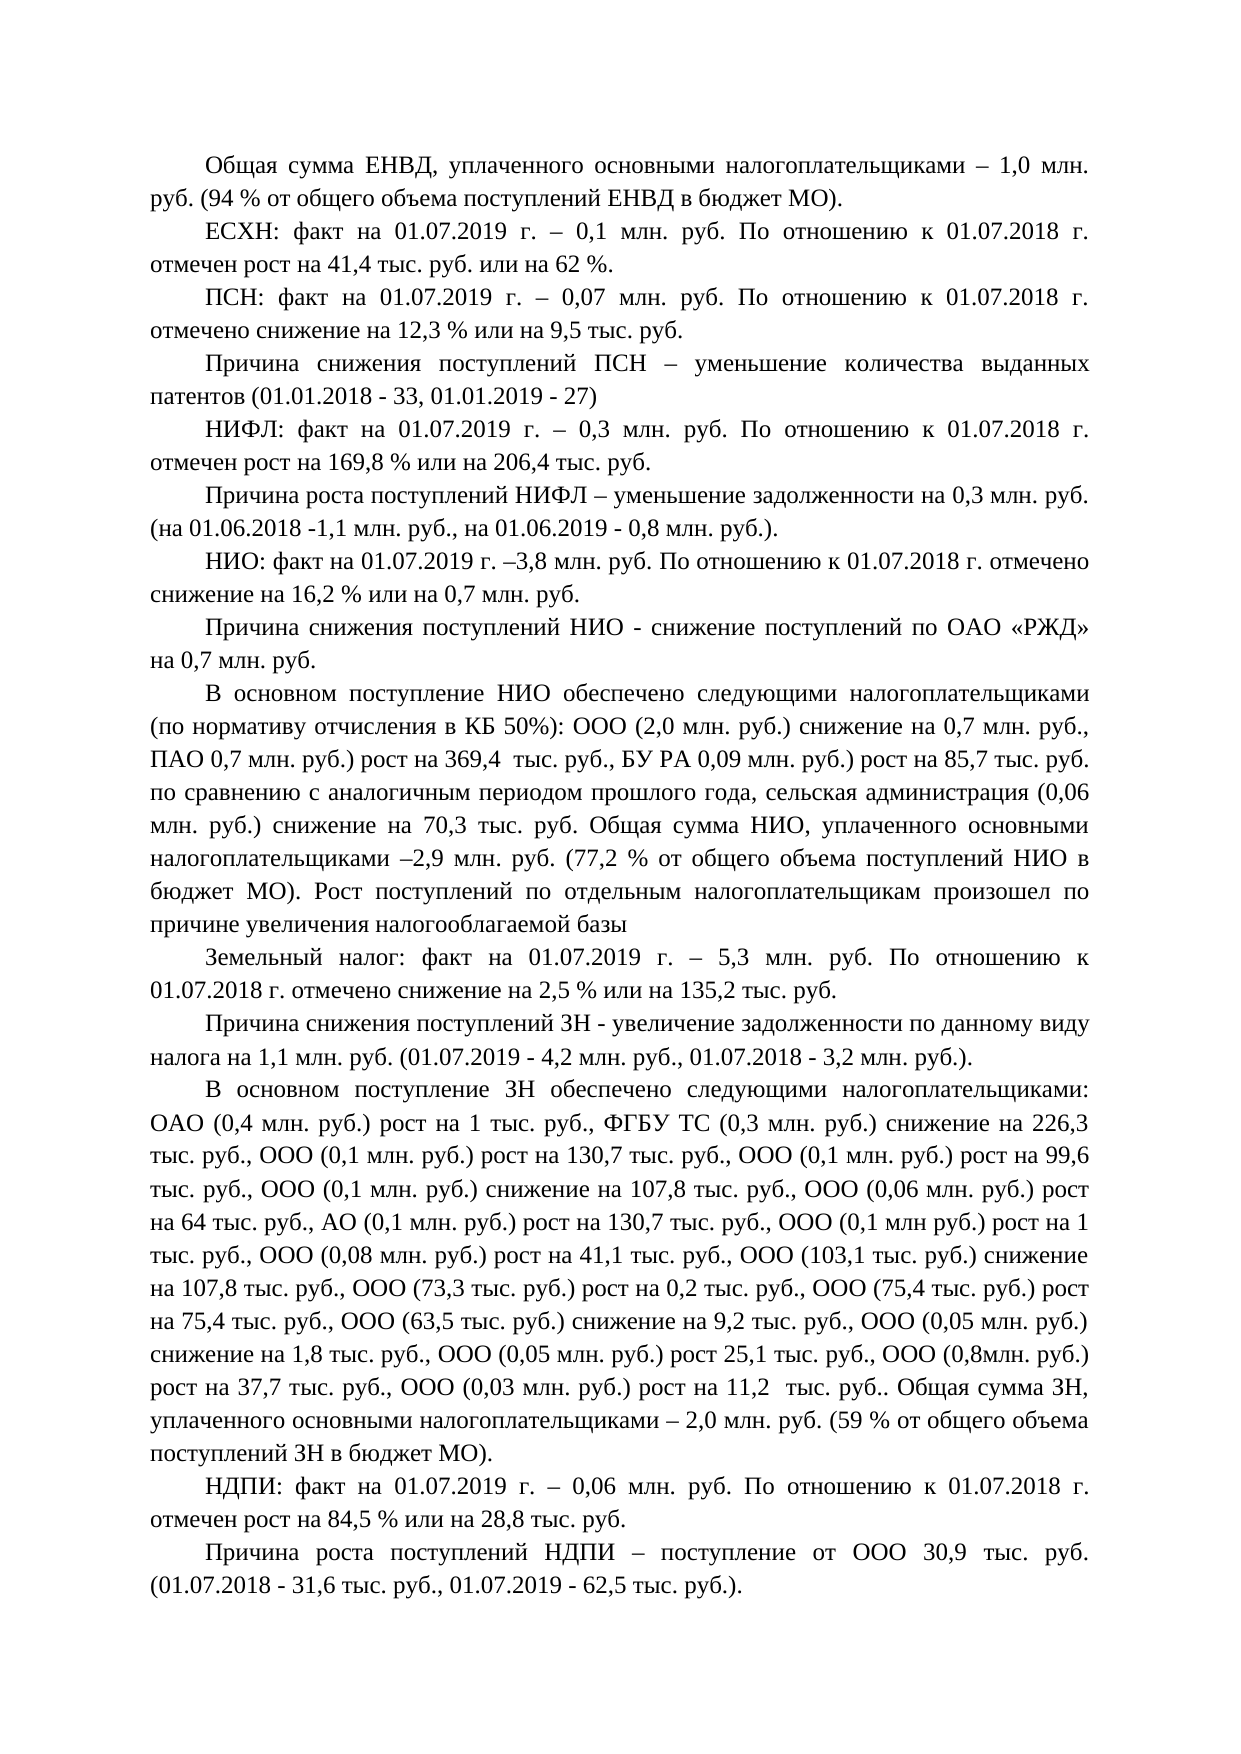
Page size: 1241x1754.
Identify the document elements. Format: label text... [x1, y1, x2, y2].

text В основном поступление ЗН обеспечено следующими налогоплательщиками: ОАО (0,4 млн. руб.) рост на 1 тыс. руб., ФГБУ ТС (0,3 млн. руб.) снижение на 226,3 тыс. руб., ООО (0,1 млн. руб.) рост на 130,7 тыс. руб., ООО (0,1 млн. руб.) рост на 99,6 тыс. руб., ООО (0,1 млн. руб.) снижение на 107,8 тыс. руб., ООО (0,06 млн. руб.) рост на 64 тыс. руб., АО (0,1 млн. руб.) рост на 130,7 тыс. руб., ООО (0,1 млн руб.) рост на 1 тыс. руб., ООО (0,08 млн. руб.) рост на 41,1 тыс. руб., ООО (103,1 тыс. руб.) снижение на 107,8 тыс. руб., ООО (73,3 тыс. руб.) рост на 0,2 тыс. руб., ООО (75,4 тыс. руб.) рост на 75,4 тыс. руб., ООО (63,5 тыс. руб.) снижение на 9,2 тыс. руб., ООО (0,05 млн. руб.) снижение на 1,8 тыс. руб., ООО (0,05 млн. руб.) рост 25,1 тыс. руб., ООО (0,8млн. руб.) рост на 37,7 тыс. руб., ООО (0,03 млн. руб.) рост на 11,2 тыс. руб.. Общая сумма ЗН, уплаченного основными налогоплательщиками – 2,0 млн. руб. (59 % от общего объема поступлений ЗН в бюджет МО). [150, 1074, 1090, 1467]
text Причина роста поступлений НИФЛ – уменьшение задолженности на 0,3 млн. руб. (на 01.06.2018 -1,1 млн. руб., на 01.06.2019 - 0,8 млн. руб.). [150, 480, 1090, 542]
text Причина роста поступлений НДПИ – поступление от ООО 30,9 тыс. руб. (01.07.2018 - 31,6 тыс. руб., 01.07.2019 - 62,5 тыс. руб.). [150, 1537, 1090, 1599]
text В основном поступление НИО обеспечено следующими налогоплательщиками (по нормативу отчисления в КБ 50%): ООО (2,0 млн. руб.) снижение на 0,7 млн. руб., ПАО 0,7 млн. руб.) рост на 369,4 тыс. руб., БУ РА 0,09 млн. руб.) рост на 85,7 тыс. руб. по сравнению с аналогичным периодом прошлого года, сельская администрация (0,06 млн. руб.) снижение на 70,3 тыс. руб. Общая сумма НИО, уплаченного основными налогоплательщиками –2,9 млн. руб. (77,2 % от общего объема поступлений НИО в бюджет МО). Рост поступлений по отдельным налогоплательщикам произошел по причине увеличения налогооблагаемой базы [150, 678, 1090, 938]
text ПСН: факт на 01.07.2019 г. – 0,07 млн. руб. По отношению к 01.07.2018 г. отмечено снижение на 12,3 % или на 9,5 тыс. руб. [150, 282, 1090, 344]
text Причина снижения поступлений НИО - снижение поступлений по ОАО «РЖД» на 0,7 млн. руб. [150, 612, 1090, 674]
text НИФЛ: факт на 01.07.2019 г. – 0,3 млн. руб. По отношению к 01.07.2018 г. отмечен рост на 169,8 % или на 206,4 тыс. руб. [150, 414, 1090, 476]
text Общая сумма ЕНВД, уплаченного основными налогоплательщиками – 1,0 млн. руб. (94 % от общего объема поступлений ЕНВД в бюджет МО). [150, 150, 1090, 212]
text ЕСХН: факт на 01.07.2019 г. – 0,1 млн. руб. По отношению к 01.07.2018 г. отмечен рост на 41,4 тыс. руб. или на 62 %. [150, 216, 1090, 278]
text Земельный налог: факт на 01.07.2019 г. – 5,3 млн. руб. По отношению к 01.07.2018 г. отмечено снижение на 2,5 % или на 135,2 тыс. руб. [150, 942, 1090, 1004]
text Причина снижения поступлений ЗН - увеличение задолженности по данному виду налога на 1,1 млн. руб. (01.07.2019 - 4,2 млн. руб., 01.07.2018 - 3,2 млн. руб.). [150, 1008, 1090, 1070]
text НИО: факт на 01.07.2019 г. –3,8 млн. руб. По отношению к 01.07.2018 г. отмечено снижение на 16,2 % или на 0,7 млн. руб. [150, 546, 1090, 608]
text НДПИ: факт на 01.07.2019 г. – 0,06 млн. руб. По отношению к 01.07.2018 г. отмечен рост на 84,5 % или на 28,8 тыс. руб. [150, 1471, 1090, 1533]
text Причина снижения поступлений ПСН – уменьшение количества выданных патентов (01.01.2018 - 33, 01.01.2019 - 27) [150, 348, 1090, 410]
